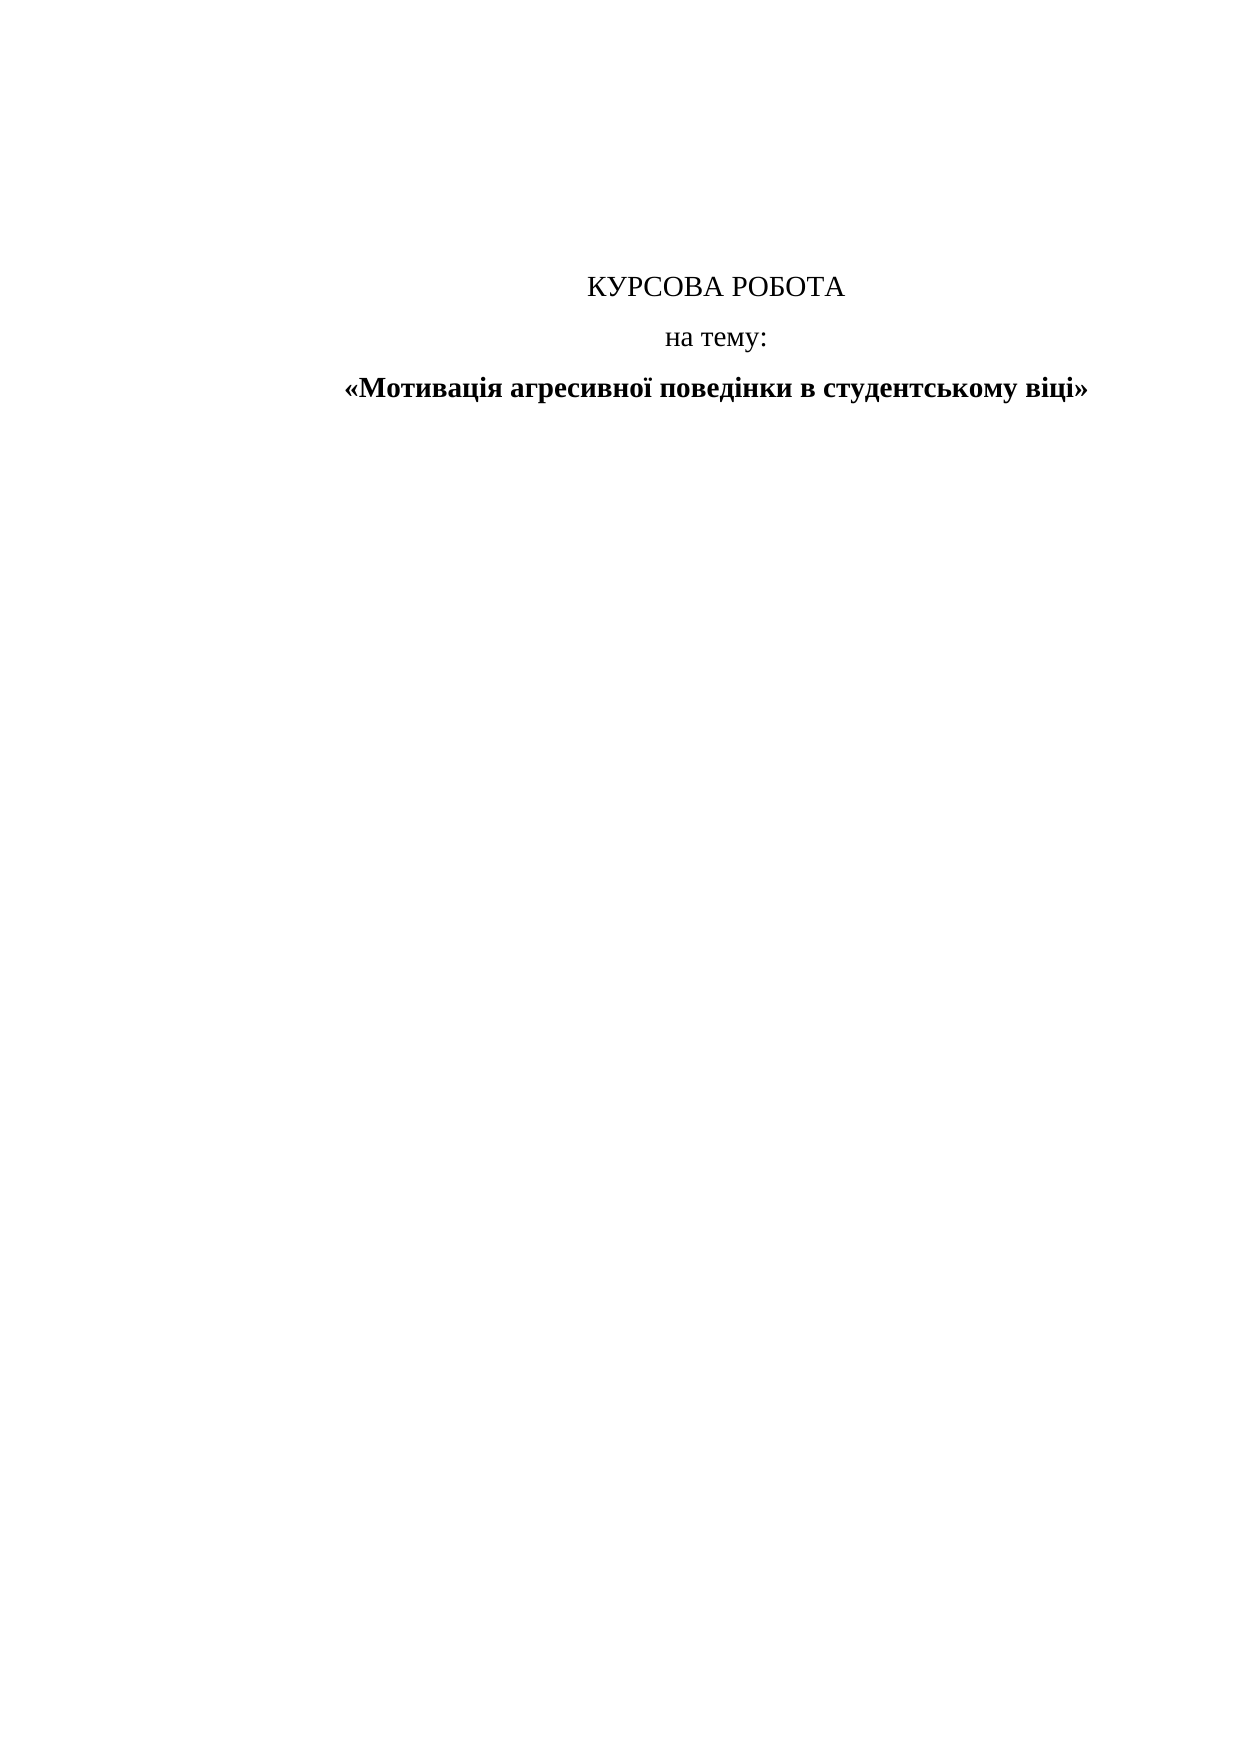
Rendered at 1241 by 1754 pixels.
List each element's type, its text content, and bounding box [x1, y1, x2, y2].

text «Мотивація агресивної поведінки в студентському віці» [1074, 370, 1181, 403]
text на тему: [177, 319, 1181, 353]
text «Мотивація агресивної поведінки в студентському віці» [659, 370, 793, 403]
text «Мотивація агресивної поведінки в студентському віці» [823, 370, 1018, 403]
text «Мотивація агресивної поведінки в студентському віці» [510, 370, 652, 403]
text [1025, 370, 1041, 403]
text КУРСОВА РОБОТА [177, 269, 1181, 303]
text «Мотивація агресивної поведінки в студентському віці» [177, 370, 503, 403]
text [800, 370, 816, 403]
